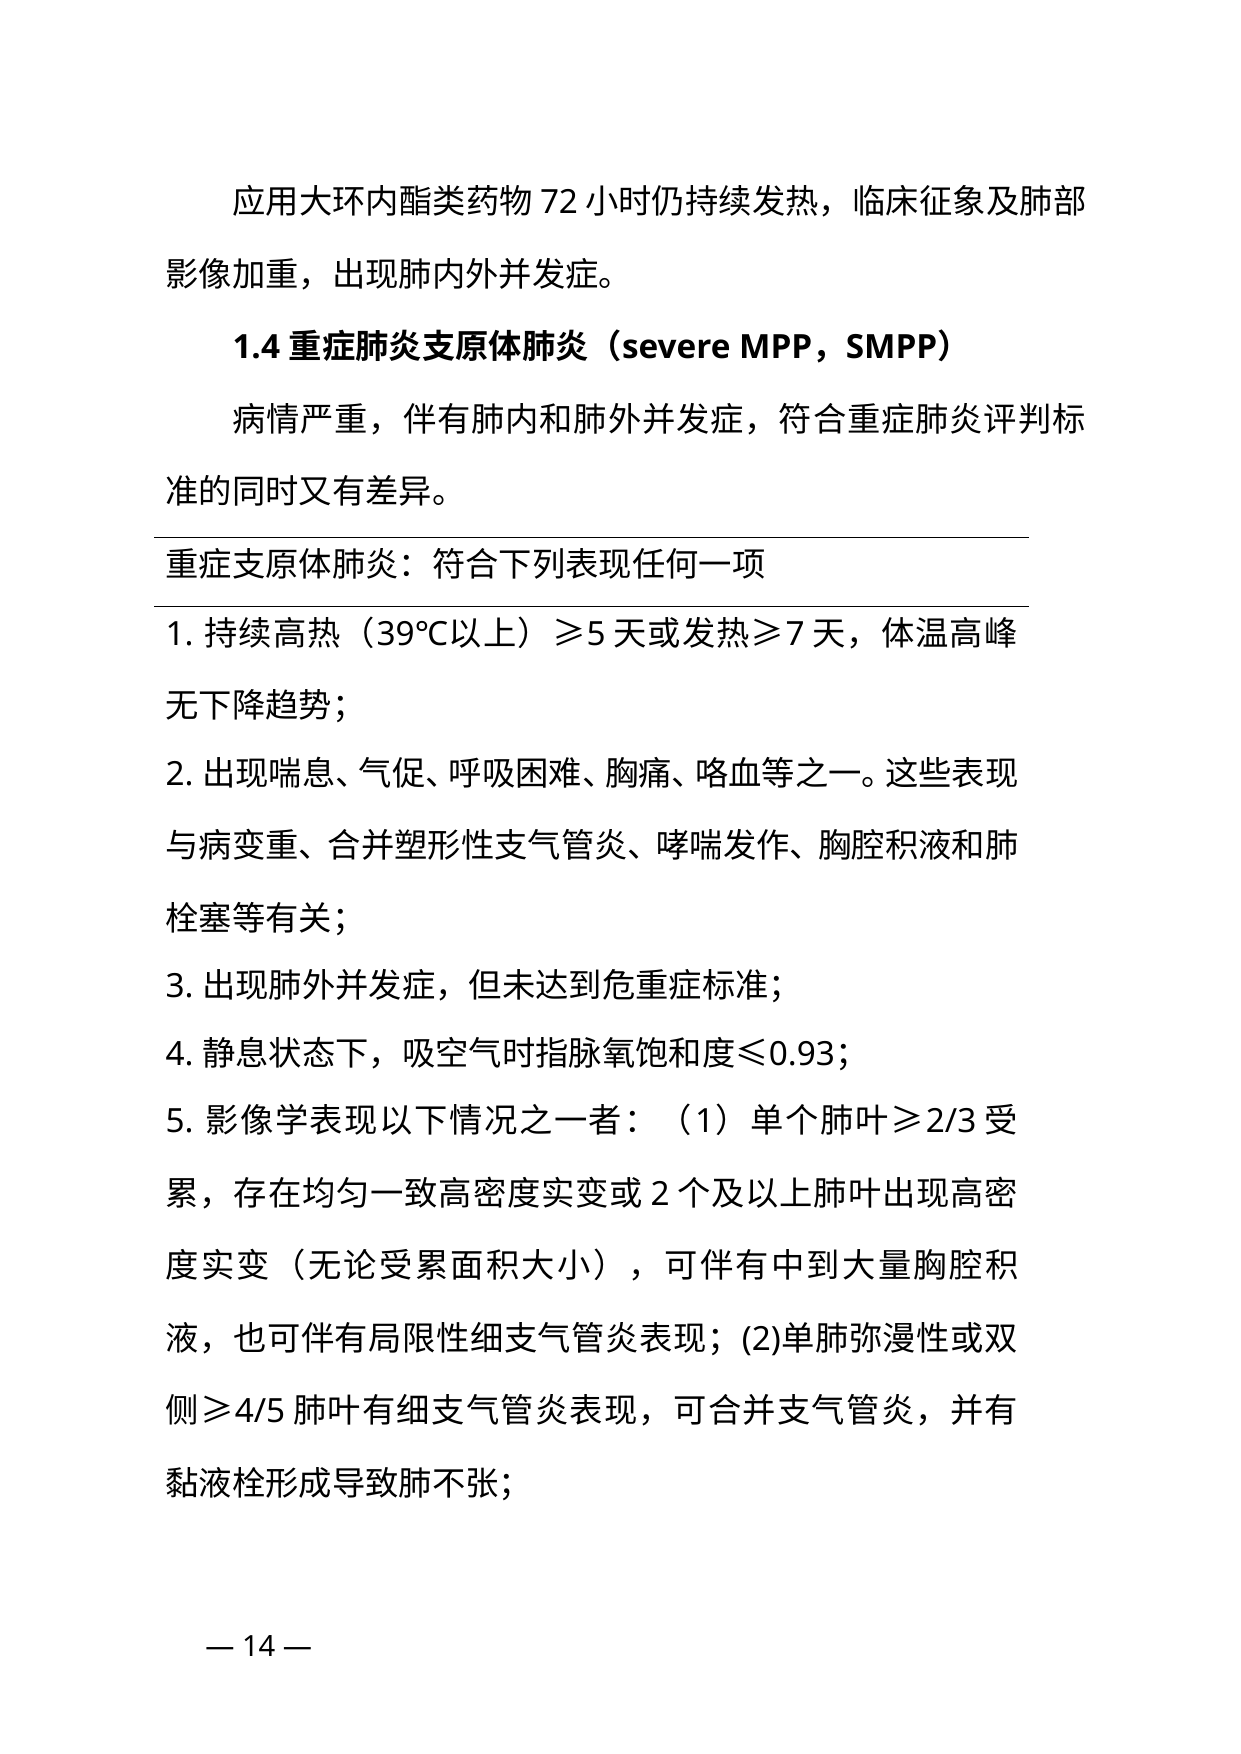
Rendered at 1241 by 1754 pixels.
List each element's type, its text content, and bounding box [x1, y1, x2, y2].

table_header 重症支原体肺炎：符合下列表现任何一项 [154, 756, 1029, 818]
table_cell 1. 持续高热（39℃以上）≥5天或发热≥7天，体温高峰无下降趋势； [154, 819, 1029, 954]
text 应用大环内酯类药物72小时仍持续发热，临床征象及肺部影像加重，出现肺内外并发症。 [165, 393, 1087, 513]
text 病情严重，伴有肺内和肺外并发症，符合重症肺炎评判标准的同时又有差异。 [165, 610, 1087, 731]
table_cell 3. 出现肺外并发症，但未达到危重症标准； [154, 1161, 1029, 1224]
table_cell 4. 静息状态下，吸空气时指脉氧饱和度≤0.93； [154, 1224, 1029, 1287]
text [165, 175, 1087, 223]
text 1.4 重症肺炎支原体肺炎（severe MPP，SMPP） [165, 537, 1087, 586]
text 1.3 大环内酯类药物无反应性支原体肺炎（macrolide-unresponsive MPP， MUMPP） [165, 247, 1087, 368]
table_cell 2. 出现喘息、气促、呼吸困难、胸痛、咯血等之一。这些表现与病变重、合并塑形性支气管炎、哮喘发作、胸腔积液和肺栓塞等有关； [154, 954, 1029, 1161]
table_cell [154, 1287, 1029, 1553]
